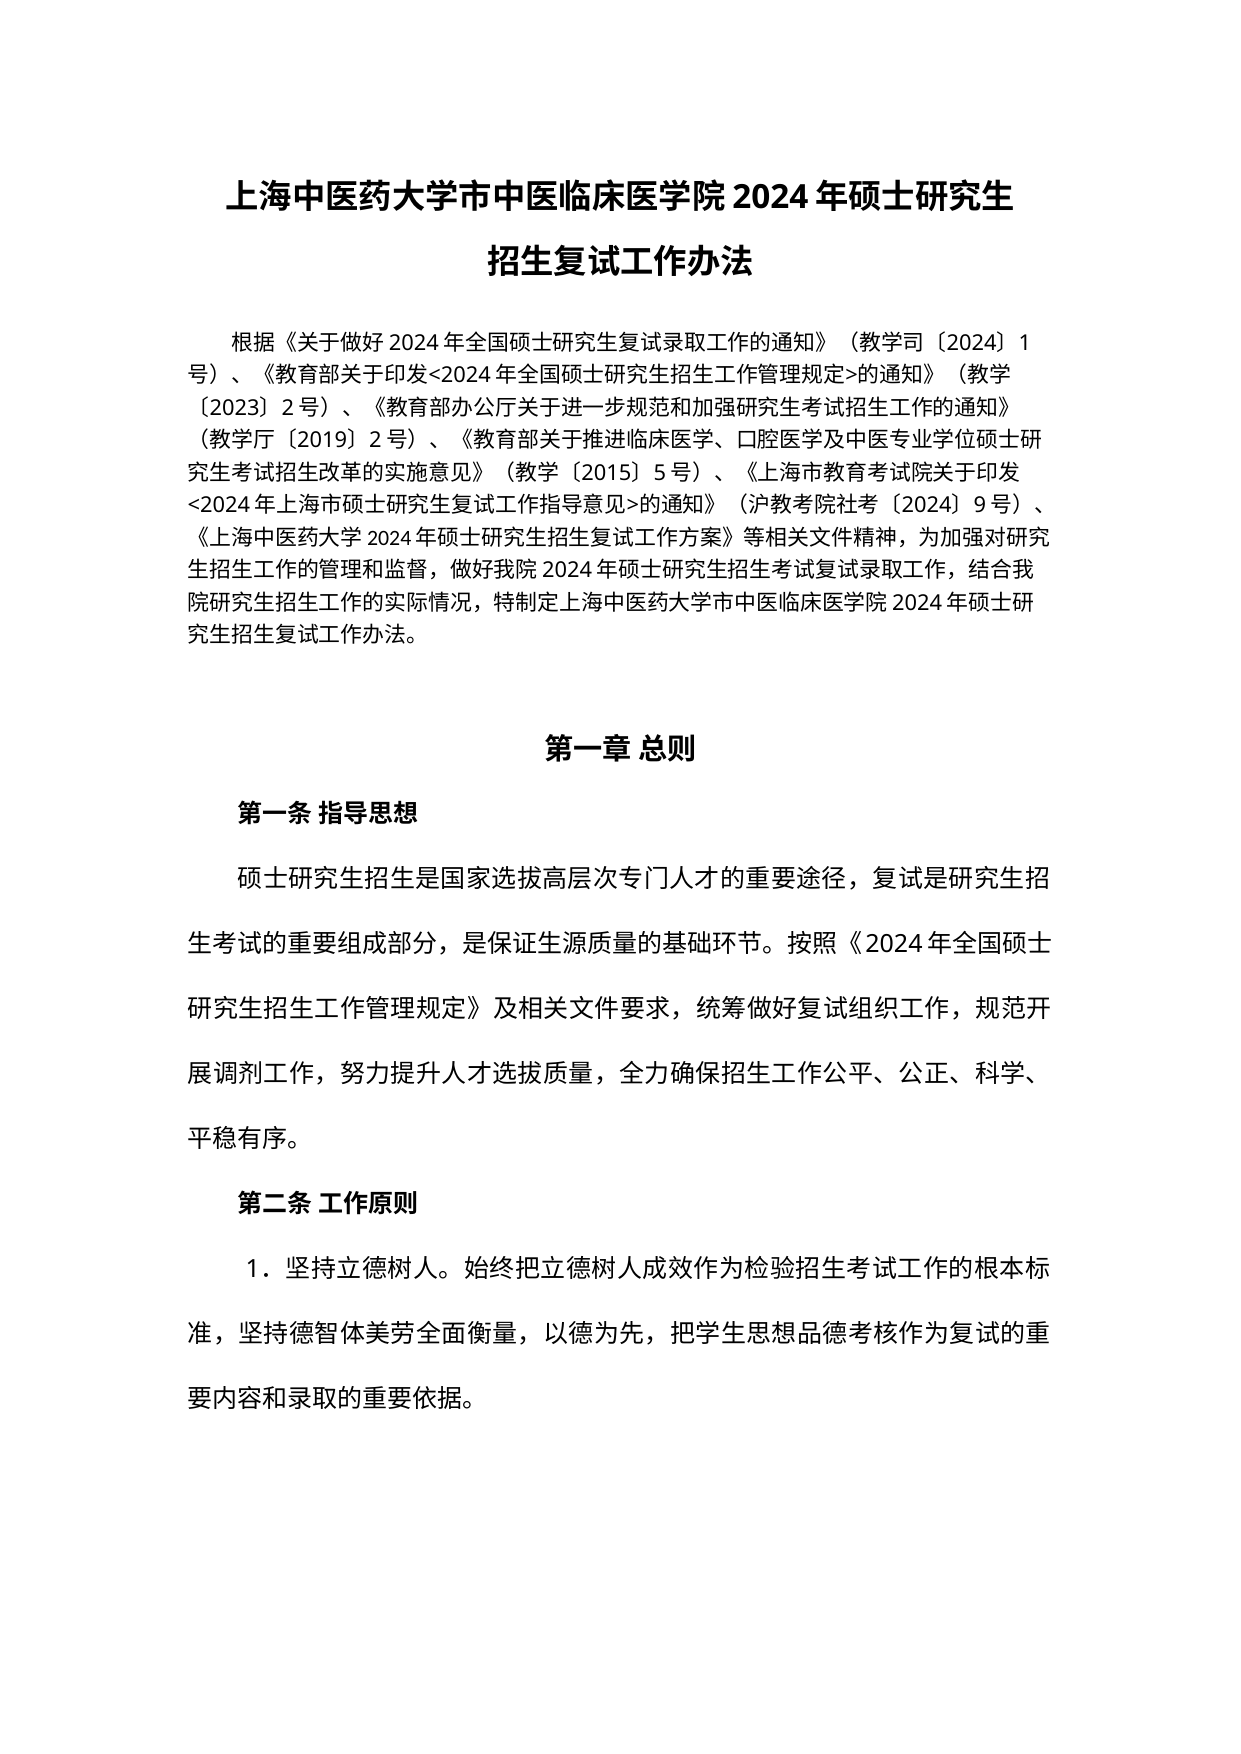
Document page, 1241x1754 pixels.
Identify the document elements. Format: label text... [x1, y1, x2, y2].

text 第二条 工作原则 [187, 1169, 1053, 1234]
text 1．坚持立德树人。始终把立德树人成效作为检验招生考试工作的根本标准，坚持德智体美劳全面衡量，以德为先，把学生思想品德考核作为复试的重要内容和录取的重要依据。 [187, 1234, 1053, 1429]
text 根据《关于做好2024年全国硕士研究生复试录取工作的通知》（教学司〔2024〕1号）、《教育部关于印发<2024年全国硕士研究生招生工作管理规定>的通知》（教学〔2023〕2号）、《教育部办公厅关于进一步规范和加强研究生考试招生工作的通知》（教学厅〔2019〕2号）、《教育部关于推进临床医学、口腔医学及中医专业学位硕士研究生考试招生改革的实施意见》（教学〔2015〕5号）、《上海市教育考试院关于印发<2024年上海市硕士研究生复试工作指导意见>的通知》（沪教考院社考〔2024〕9号）、《上海中医药大学2024年硕士研究生招生复试工作方案》等相关文件精神，为加强对研究生招生工作的管理和监督，做好我院2024年硕士研究生招生考试复试录取工作，结合我院研究生招生工作的实际情况，特制定上海中医药大学市中医临床医学院2024年硕士研究生招生复试工作办法。 [187, 324, 1053, 649]
text 上海中医药大学市中医临床医学院2024年硕士研究生 [187, 162, 1053, 227]
text 第一条 指导思想 [187, 779, 1053, 844]
text 硕士研究生招生是国家选拔高层次专门人才的重要途径，复试是研究生招生考试的重要组成部分，是保证生源质量的基础环节。按照《2024年全国硕士研究生招生工作管理规定》及相关文件要求，统筹做好复试组织工作，规范开展调剂工作，努力提升人才选拔质量，全力确保招生工作公平、公正、科学、平稳有序。 [187, 844, 1053, 1169]
text 招生复试工作办法 [187, 227, 1053, 292]
text 第一章 总则 [187, 714, 1053, 779]
